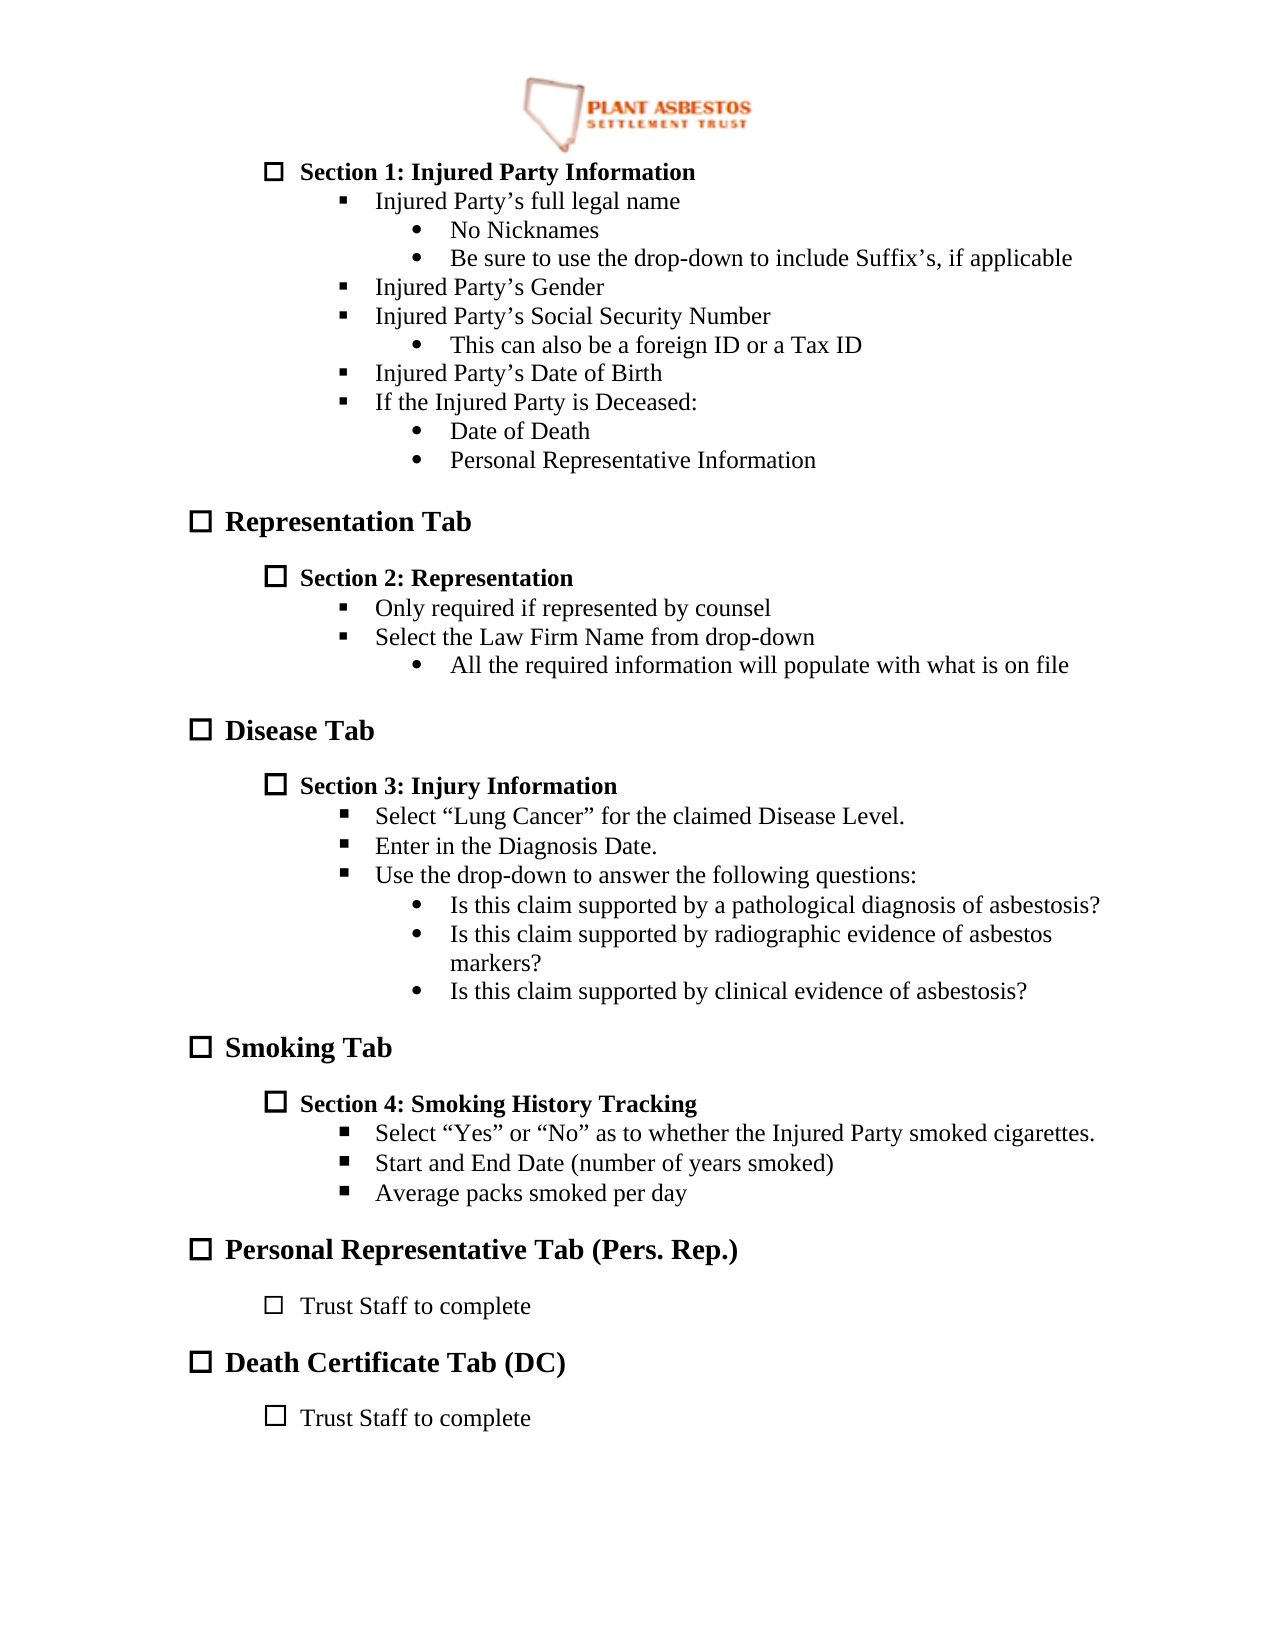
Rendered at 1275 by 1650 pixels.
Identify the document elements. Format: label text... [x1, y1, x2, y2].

list Death Certificate Tab (DC) [187, 1345, 1125, 1378]
list Injured Party’s Gender [337, 272, 1125, 301]
list Injured Party’s full legal name [337, 186, 1125, 215]
list Use the drop-down to answer the following questions: [337, 860, 1125, 890]
list Date of Death [412, 416, 1125, 445]
list Disease Tab [187, 713, 1125, 746]
list Select “Yes” or “No” as to whether the Injured Party smoked cigarettes. [337, 1118, 1125, 1148]
list No Nicknames [412, 215, 1125, 243]
list Injured Party’s Date of Birth [337, 358, 1125, 387]
picture [502, 75, 773, 158]
list Section 3: Injury Information [262, 771, 1125, 801]
list Select the Law Firm Name from drop-down [337, 622, 1125, 650]
list Average packs smoked per day [337, 1178, 1125, 1207]
list Smoking Tab [187, 1030, 1125, 1064]
list Be sure to use the drop-down to include Suffix’s, if applicable [412, 243, 1125, 272]
list Section 4: Smoking History Tracking [262, 1089, 1125, 1118]
list Start and End Date (number of years smoked) [337, 1148, 1125, 1178]
list Section 2: Representation [262, 563, 1125, 593]
list Is this claim supported by clinical evidence of asbestosis? [412, 976, 1125, 1005]
list Enter in the Diagnosis Date. [337, 831, 1125, 860]
list Trust Staff to complete [262, 1291, 1125, 1320]
list Select “Lung Cancer” for the claimed Disease Level. [337, 801, 1125, 831]
list Personal Representative Tab (Pers. Rep.) [187, 1232, 1125, 1266]
list This can also be a foreign ID or a Tax ID [412, 330, 1125, 358]
list Is this claim supported by radiographic evidence of asbestos markers? [412, 919, 1125, 976]
list Only required if represented by counsel [337, 593, 1125, 622]
list Personal Representative Information [412, 445, 1125, 473]
list Representation Tab [187, 504, 1125, 538]
list Is this claim supported by a pathological diagnosis of asbestosis? [412, 890, 1125, 919]
list Section 1: Injured Party Information [262, 157, 1125, 186]
list Injured Party’s Social Security Number [337, 301, 1125, 330]
list All the required information will populate with what is on file [412, 650, 1125, 679]
list Trust Staff to complete [262, 1403, 1125, 1433]
list If the Injured Party is Deceased: [337, 387, 1125, 416]
